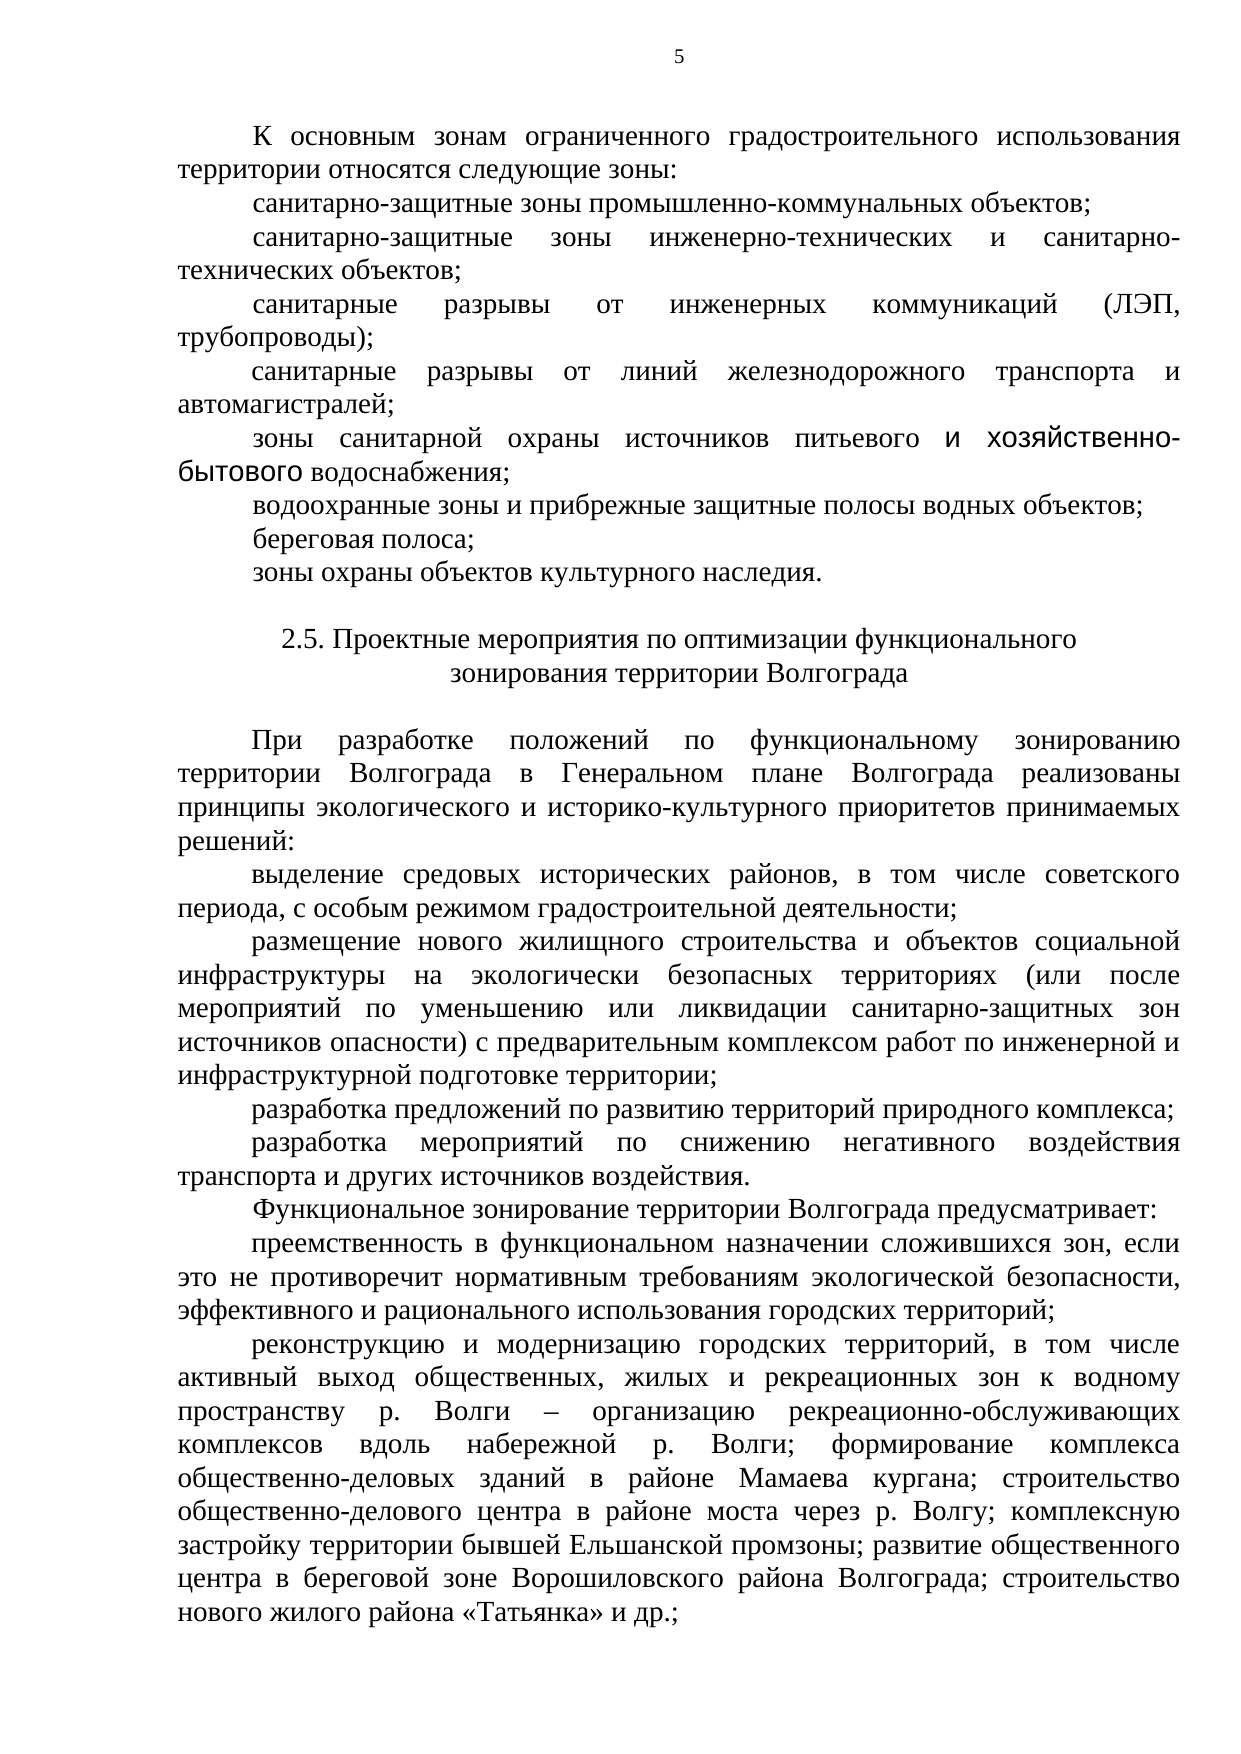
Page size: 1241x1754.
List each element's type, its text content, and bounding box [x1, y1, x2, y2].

text береговая полоса; [177, 521, 1181, 554]
text разработка мероприятий по снижению негативного воздействия транспорта и других источников воздействия. [177, 1124, 1181, 1192]
text разработка предложений по развитию территорий природного комплекса; [177, 1091, 1181, 1124]
text При разработке положений по функциональному зонированию территории Волгограда в Генеральном плане Волгограда реализованы принципы экологического и историко-культурного приоритетов принимаемых решений: [177, 722, 1181, 856]
text К основным зонам ограниченного градостроительного использования территории относятся следующие зоны: [177, 118, 1181, 185]
text санитарные разрывы от инженерных коммуникаций (ЛЭП, трубопроводы); [177, 286, 1181, 353]
text выделение средовых исторических районов, в том числе советского периода, с особым режимом градостроительной деятельности; [177, 856, 1181, 923]
text 2.5. Проектные мероприятия по оптимизации функционального [177, 621, 1181, 655]
text размещение нового жилищного строительства и объектов социальной инфраструктуры на экологически безопасных территориях (или после мероприятий по уменьшению или ликвидации санитарно-защитных зон источников опасности) с предварительным комплексом работ по инженерной и инфраструктурной подготовке территории; [177, 923, 1181, 1091]
text санитарно-защитные зоны промышленно-коммунальных объектов; [177, 185, 1181, 219]
text зоны охраны объектов культурного наследия. [177, 554, 1181, 588]
text водоохранные зоны и прибрежные защитные полосы водных объектов; [177, 487, 1181, 521]
text реконструкцию и модернизацию городских территорий, в том числе активный выход общественных, жилых и рекреационных зон к водному пространству р. Волги – организацию рекреационно-обслуживающих комплексов вдоль набережной р. Волги; формирование комплекса общественно-деловых зданий в районе Мамаева кургана; строительство общественно-делового центра в районе моста через р. Волгу; комплексную застройку территории бывшей Ельшанской промзоны; развитие общественного центра в береговой зоне Ворошиловского района Волгограда; строительство нового жилого района «Татьянка» и др.; [177, 1326, 1181, 1628]
text Функциональное зонирование территории Волгограда предусматривает: [177, 1192, 1181, 1225]
text санитарные разрывы от линий железнодорожного транспорта и автомагистралей; [177, 353, 1181, 420]
text санитарно-защитные зоны инженерно-технических и санитарно-технических объектов; [177, 219, 1181, 286]
text зонирования территории Волгограда [177, 655, 1181, 688]
text преемственность в функциональном назначении сложившихся зон, если это не противоречит нормативным требованиям экологической безопасности, эффективного и рационального использования городских территорий; [177, 1225, 1181, 1326]
text зоны санитарной охраны источников питьевого и хозяйственно-бытового водоснабжения; [177, 420, 1181, 487]
